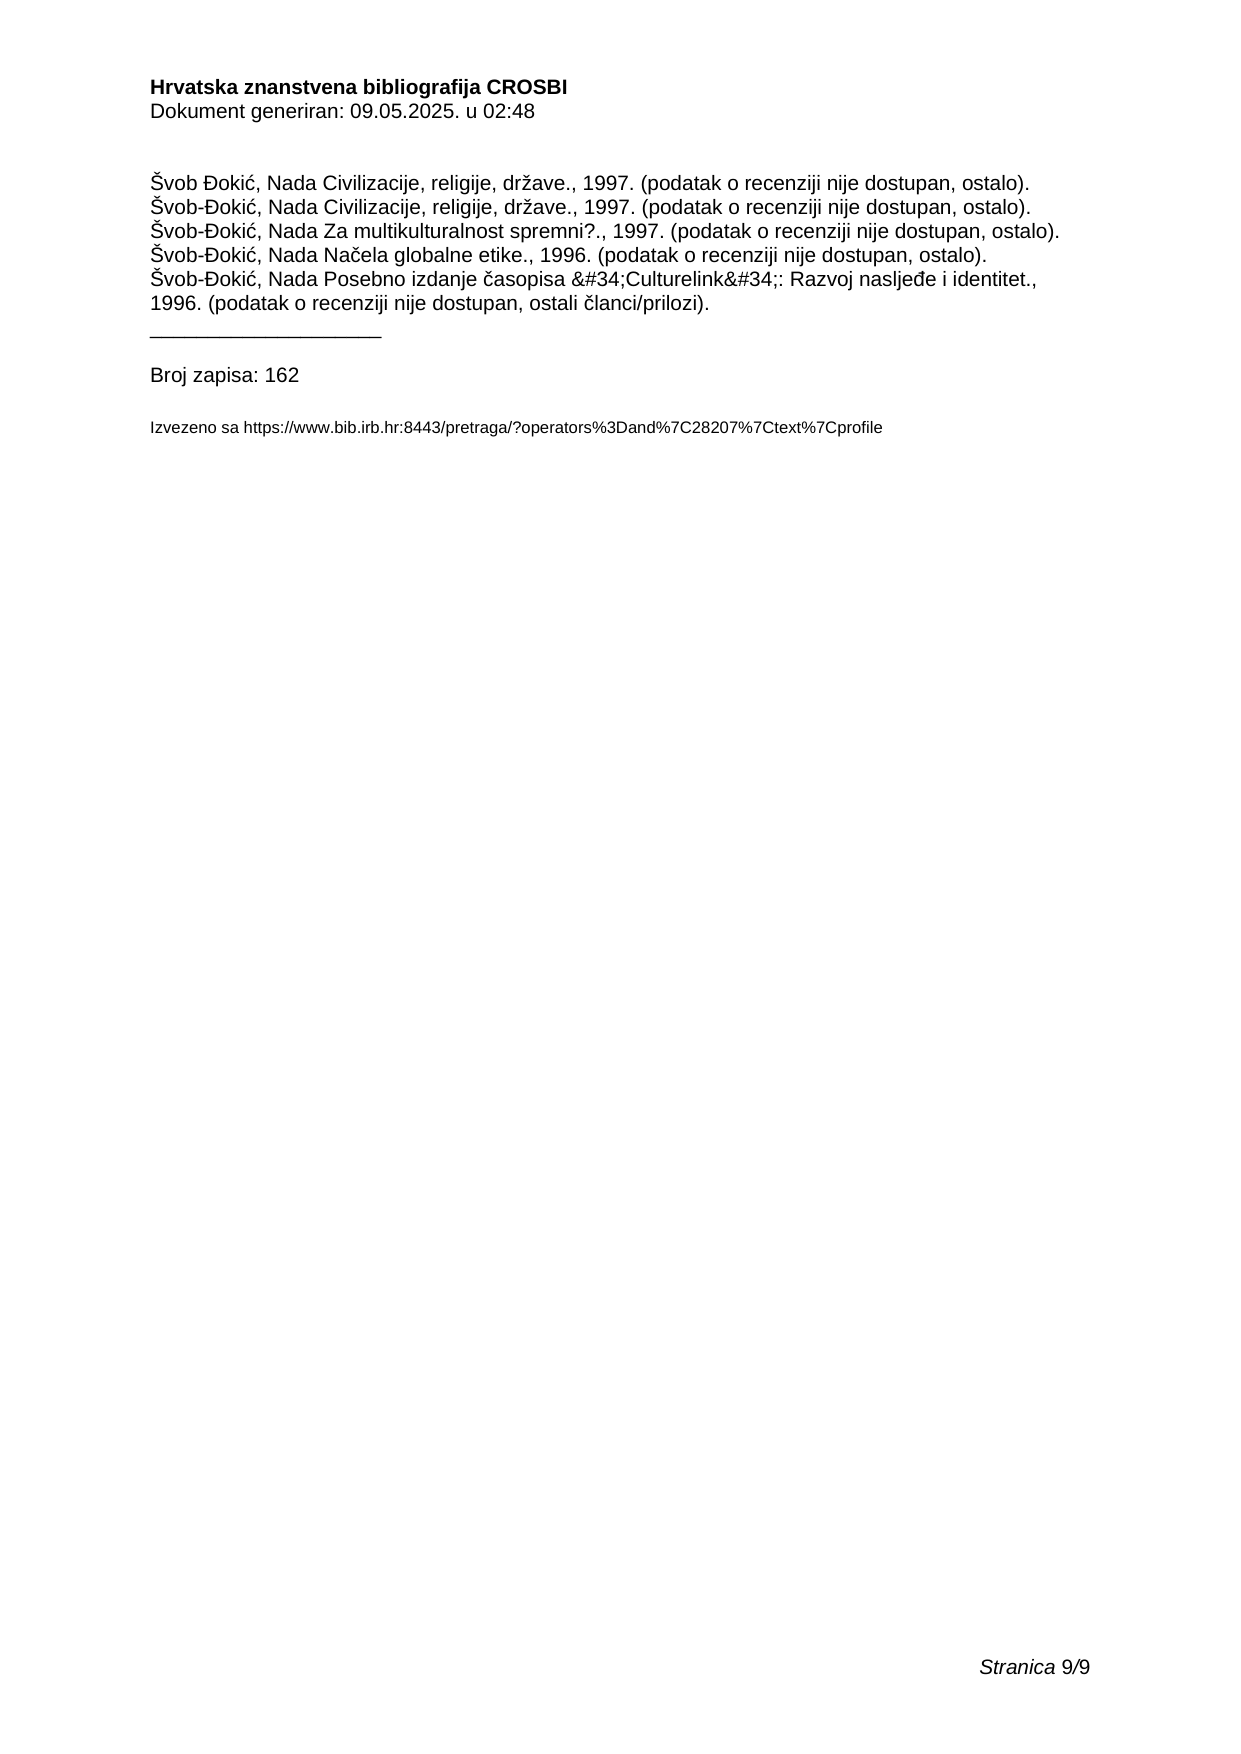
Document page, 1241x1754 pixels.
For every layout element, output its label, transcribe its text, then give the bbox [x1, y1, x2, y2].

text Izvezeno sa https://www.bib.irb.hr:8443/pretraga/?operators%3Dand%7C28207%7Ctext%7Cprofile [150, 418, 1090, 437]
text Švob-Đokić, Nada [150, 195, 1090, 219]
text Broj zapisa: 162 [150, 363, 1090, 387]
text ____________________ [150, 315, 1090, 339]
text Švob-Đokić, Nada [150, 243, 1090, 267]
text Švob Đokić, Nada [150, 171, 1090, 195]
text Švob-Đokić, Nada [150, 219, 1090, 243]
text Švob-Đokić, Nada [150, 267, 1090, 315]
